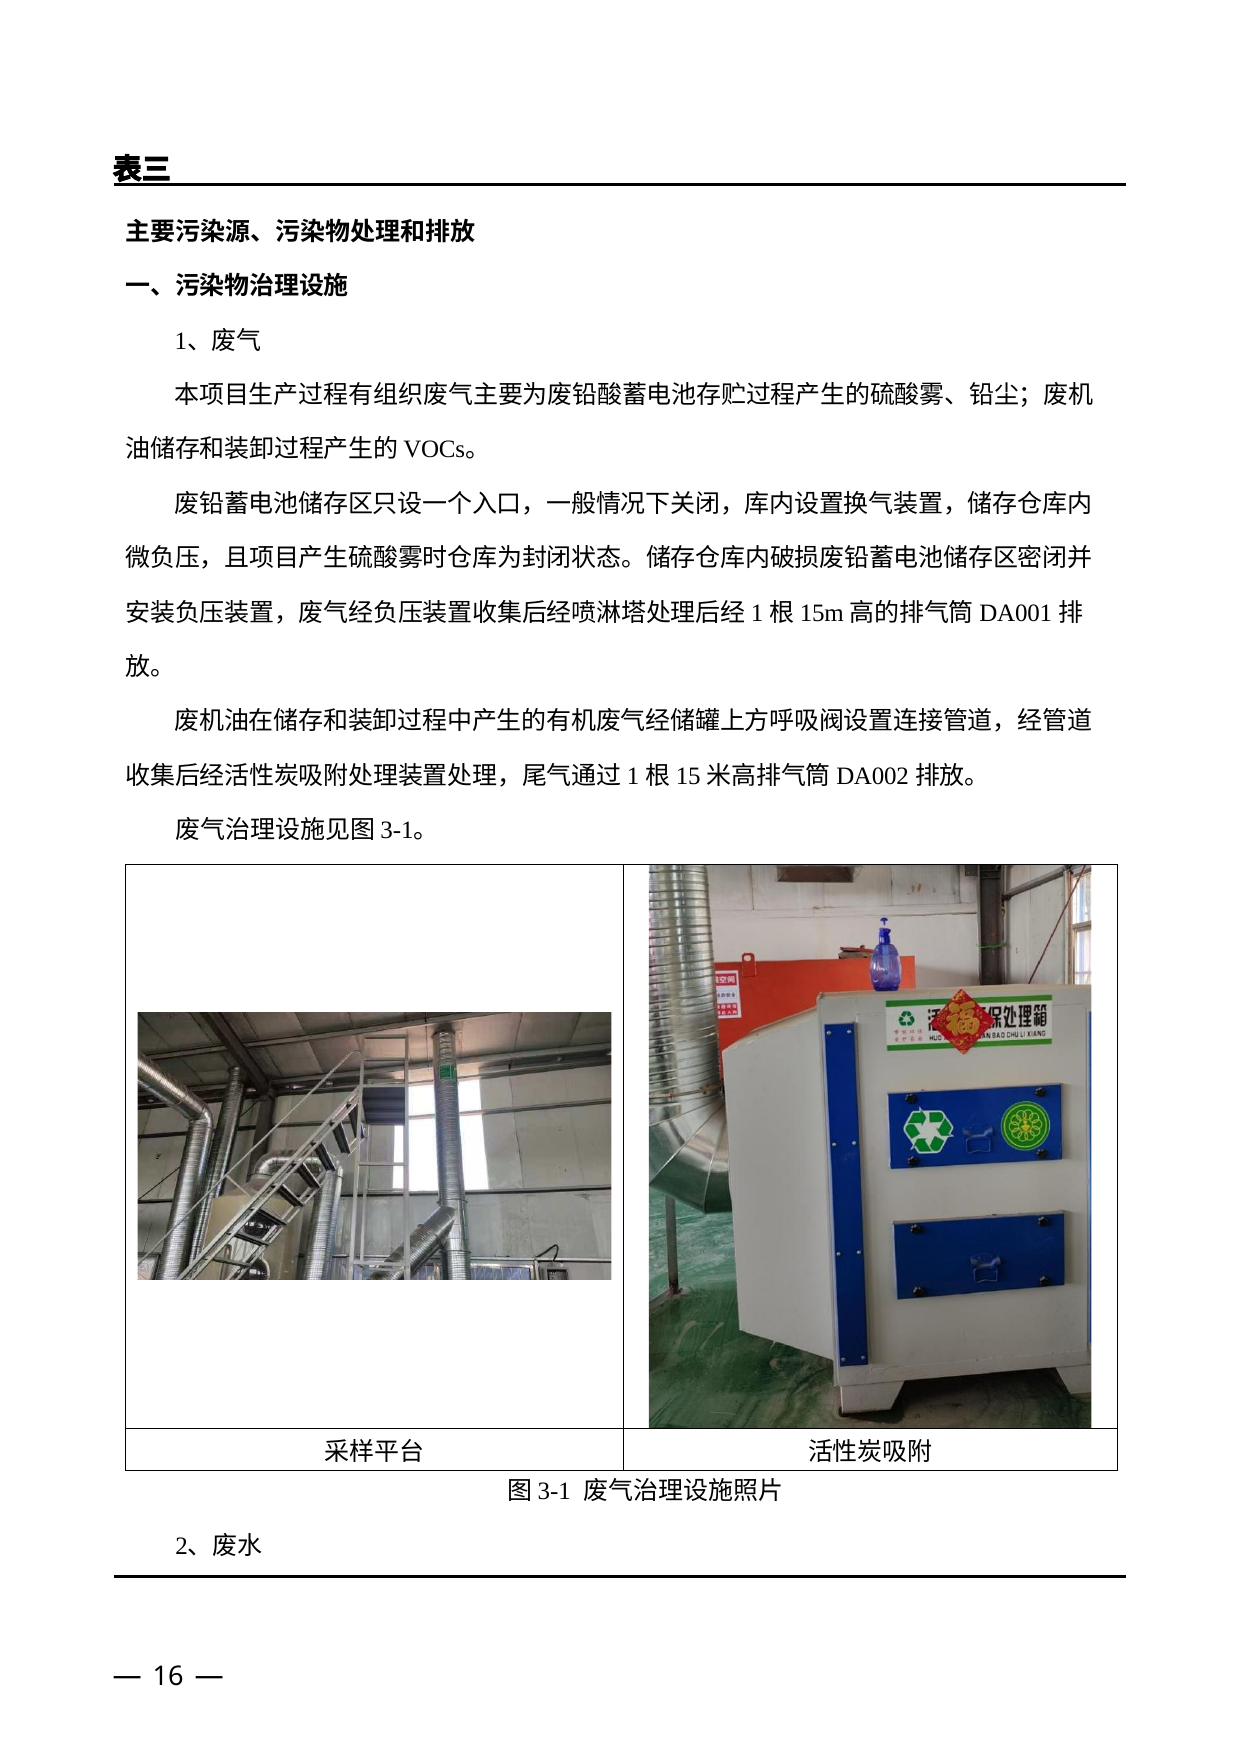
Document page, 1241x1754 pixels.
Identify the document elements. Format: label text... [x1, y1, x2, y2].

picture [137, 1012, 612, 1280]
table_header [114, 186, 1126, 1574]
picture [648, 865, 1092, 1428]
text 表三 [112, 150, 1128, 183]
